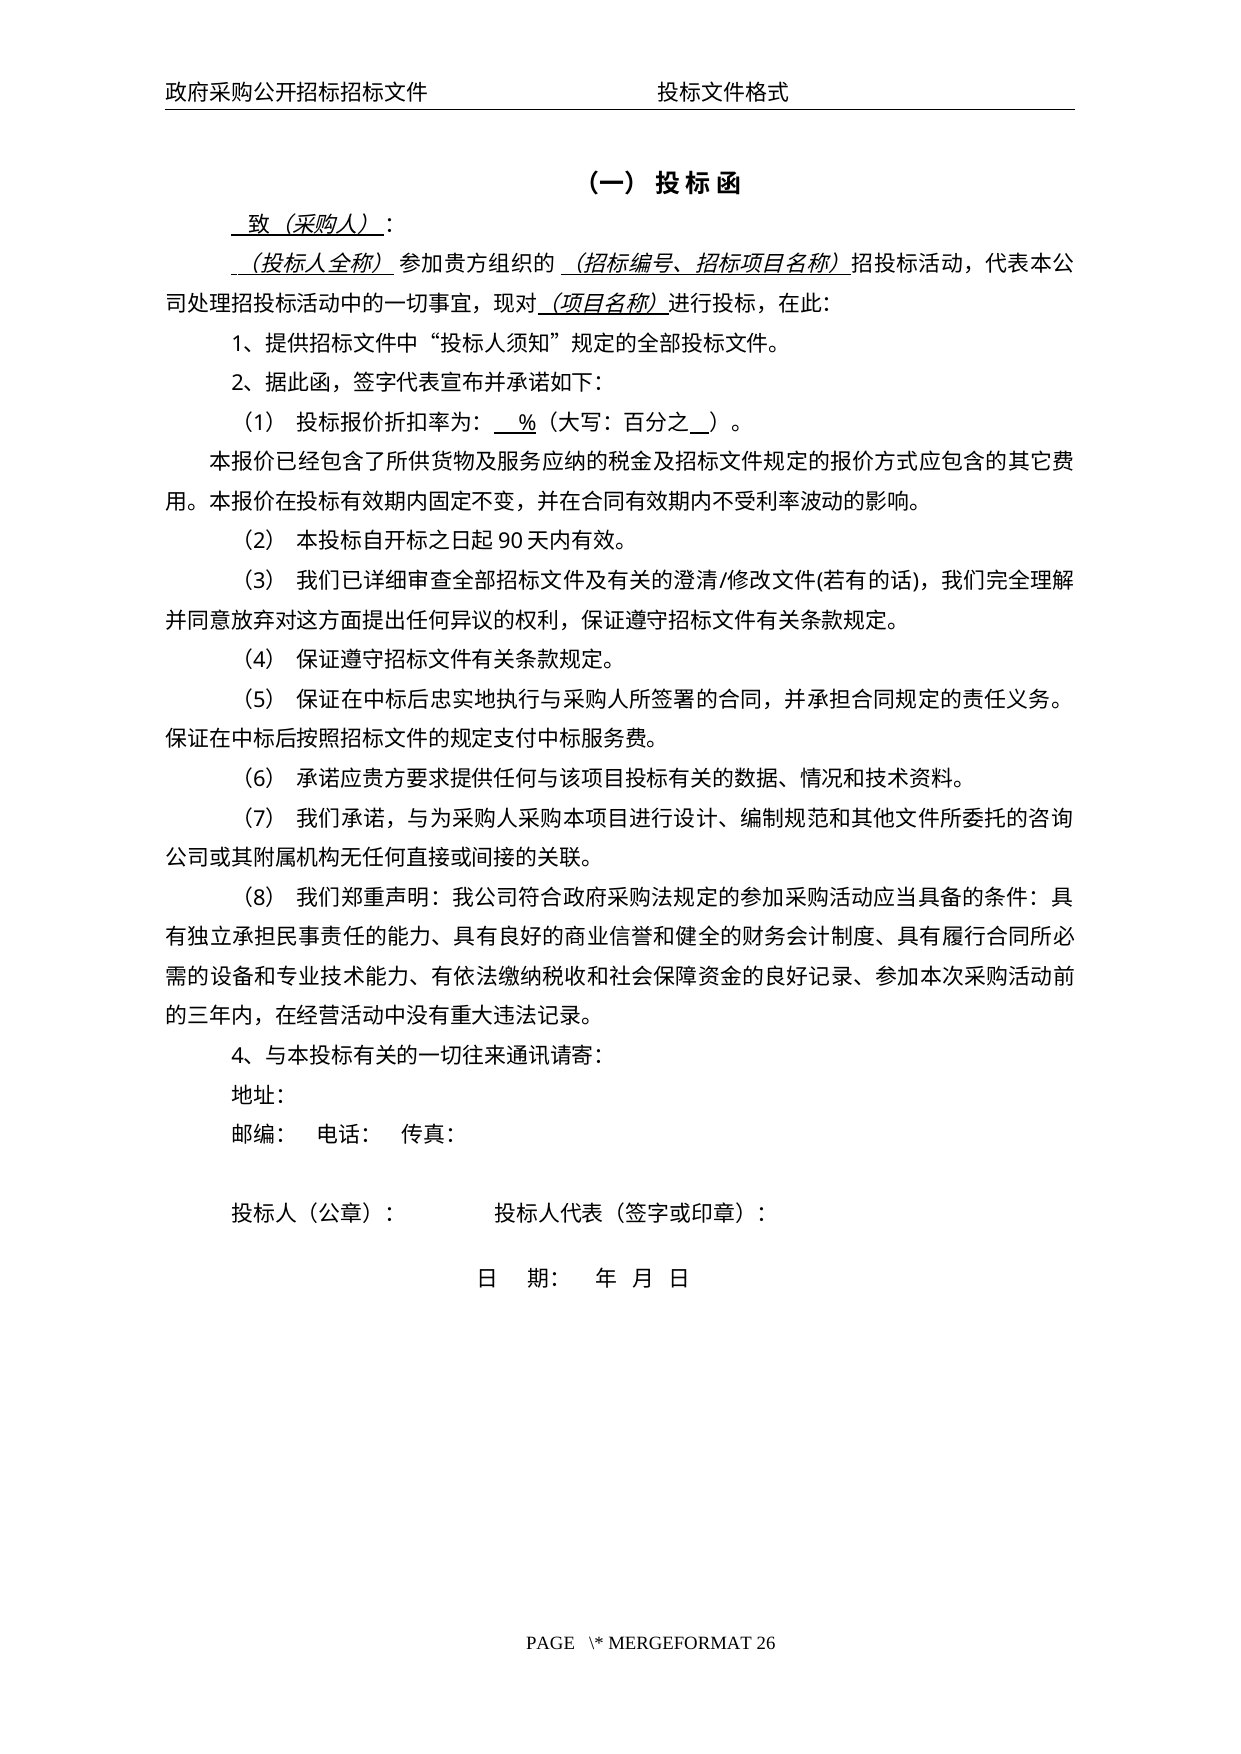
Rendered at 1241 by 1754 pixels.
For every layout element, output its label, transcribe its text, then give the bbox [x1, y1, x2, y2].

text 4、与本投标有关的一切往来通讯请寄： [165, 1032, 1075, 1071]
list 保证在中标后忠实地执行与采购人所签署的合同，并承担合同规定的责任义务。保证在中标后按照招标文件的规定支付中标服务费。 [165, 676, 1075, 755]
list 我们承诺，与为采购人采购本项目进行设计、编制规范和其他文件所委托的咨询公司或其附属机构无任何直接或间接的关联。 [165, 794, 1075, 873]
list 保证遵守招标文件有关条款规定。 [165, 636, 1075, 676]
list 我们郑重声明：我公司符合政府采购法规定的参加采购活动应当具备的条件：具有独立承担民事责任的能力、具有良好的商业信誉和健全的财务会计制度、具有履行合同所必需的设备和专业技术能力、有依法缴纳税收和社会保障资金的良好记录、参加本次采购活动前的三年内，在经营活动中没有重大违法记录。 [165, 873, 1075, 1032]
text 投标人（公章）： 投标人代表（签字或印章）： [165, 1190, 1075, 1230]
text 致（采购人） ： [165, 201, 1075, 240]
text 日 期： 年 月 日 [165, 1255, 1075, 1294]
text 邮编： 电话： 传真： [165, 1111, 1075, 1151]
subtitle （一） 投 标 函 [165, 161, 1075, 201]
text 地址： [165, 1071, 1075, 1111]
text 1、提供招标文件中“投标人须知”规定的全部投标文件。 [165, 319, 1075, 359]
text （投标人全称） 参加贵方组织的 （招标编号、招标项目名称）招投标活动，代表本公司处理招投标活动中的一切事宜，现对（项目名称）进行投标，在此： [165, 240, 1075, 319]
list 投标报价折扣率为： %（大写：百分之 ）。 [165, 398, 1075, 438]
list 我们已详细审查全部招标文件及有关的澄清/修改文件(若有的话)，我们完全理解并同意放弃对这方面提出任何异议的权利，保证遵守招标文件有关条款规定。 [165, 557, 1075, 636]
text 本报价已经包含了所供货物及服务应纳的税金及招标文件规定的报价方式应包含的其它费用。本报价在投标有效期内固定不变，并在合同有效期内不受利率波动的影响。 [165, 438, 1075, 517]
list 本投标自开标之日起90天内有效。 [165, 517, 1075, 557]
text 2、据此函，签字代表宣布并承诺如下： [165, 359, 1075, 398]
list 承诺应贵方要求提供任何与该项目投标有关的数据、情况和技术资料。 [165, 755, 1075, 794]
